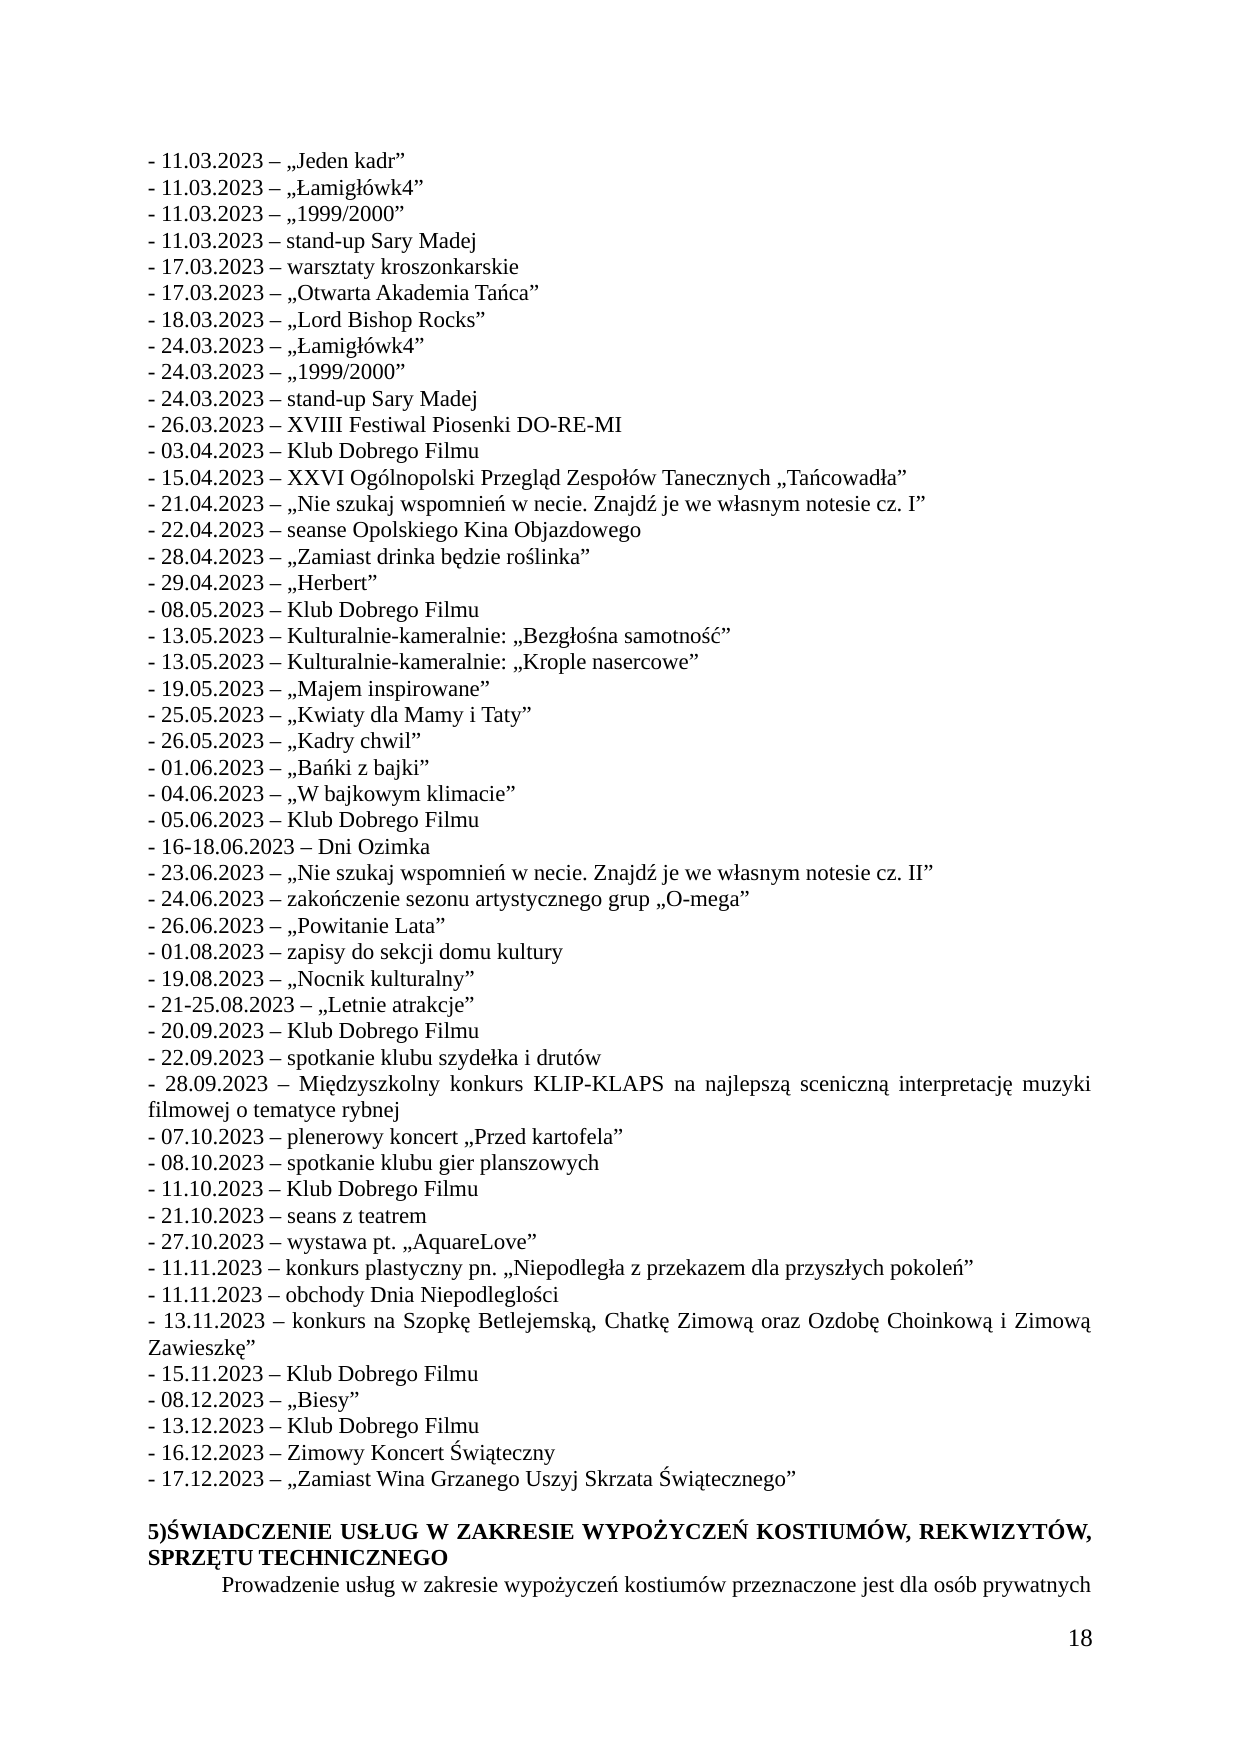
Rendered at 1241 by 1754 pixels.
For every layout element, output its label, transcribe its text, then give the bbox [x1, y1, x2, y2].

text - 08.12.2023 – „Biesy” [148, 1386, 1093, 1413]
text - 17.12.2023 – „Zamiast Wina Grzanego Uszyj Skrzata Świątecznego” [148, 1465, 1093, 1492]
text - 24.03.2023 – „Łamigłówk4” [148, 332, 1093, 358]
text - 28.04.2023 – „Zamiast drinka będzie roślinka” [148, 543, 1093, 569]
text - 11.03.2023 – „Jeden kadr” [148, 148, 1093, 174]
text - 24.03.2023 – stand-up Sary Madej [148, 385, 1093, 411]
text - 26.05.2023 – „Kadry chwil” [148, 727, 1093, 754]
text - 01.06.2023 – „Bańki z bajki” [148, 754, 1093, 780]
text - 15.04.2023 – XXVI Ogólnopolski Przegląd Zespołów Tanecznych „Tańcowadła” [148, 464, 1093, 490]
text - 26.03.2023 – XVIII Festiwal Piosenki DO-RE-MI [148, 411, 1093, 437]
text - 01.08.2023 – zapisy do sekcji domu kultury [148, 938, 1093, 964]
text - 21-25.08.2023 – „Letnie atrakcje” [148, 991, 1093, 1017]
text - 11.11.2023 – obchody Dnia Niepodleglości [148, 1281, 1093, 1307]
text - 21.10.2023 – seans z teatrem [148, 1202, 1093, 1228]
text - 26.06.2023 – „Powitanie Lata” [148, 912, 1093, 938]
text - 03.04.2023 – Klub Dobrego Filmu [148, 437, 1093, 464]
text - 21.04.2023 – „Nie szukaj wspomnień w necie. Znajdź je we własnym notesie cz. I” [148, 490, 1093, 517]
text - 15.11.2023 – Klub Dobrego Filmu [148, 1360, 1093, 1386]
text - 22.04.2023 – seanse Opolskiego Kina Objazdowego [148, 517, 1093, 543]
text - 23.06.2023 – „Nie szukaj wspomnień w necie. Znajdź je we własnym notesie cz. II” [148, 859, 1093, 886]
text - 20.09.2023 – Klub Dobrego Filmu [148, 1017, 1093, 1044]
text - 13.05.2023 – Kulturalnie-kameralnie: „Krople nasercowe” [148, 648, 1093, 675]
text - 08.05.2023 – Klub Dobrego Filmu [148, 596, 1093, 622]
text - 13.12.2023 – Klub Dobrego Filmu [148, 1413, 1093, 1439]
text - 29.04.2023 – „Herbert” [148, 569, 1093, 596]
text - 11.03.2023 – stand-up Sary Madej [148, 227, 1093, 253]
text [148, 1571, 1093, 1597]
text - 25.05.2023 – „Kwiaty dla Mamy i Taty” [148, 701, 1093, 727]
text - 28.09.2023 – Międzyszkolny konkurs KLIP-KLAPS na najlepszą sceniczną interpretację muzyki filmowej o tematyce rybnej [148, 1070, 1093, 1123]
text - 11.10.2023 – Klub Dobrego Filmu [148, 1175, 1093, 1202]
text - 24.06.2023 – zakończenie sezonu artystycznego grup „O-mega” [148, 886, 1093, 912]
text - 11.11.2023 – konkurs plastyczny pn. „Niepodległa z przekazem dla przyszłych pokoleń” [148, 1254, 1093, 1281]
text - 13.11.2023 – konkurs na Szopkę Betlejemską, Chatkę Zimową oraz Ozdobę Choinkową i Zimową Zawieszkę” [148, 1307, 1093, 1360]
text - 08.10.2023 – spotkanie klubu gier planszowych [148, 1149, 1093, 1175]
text - 11.03.2023 – „1999/2000” [148, 200, 1093, 227]
text - 11.03.2023 – „Łamigłówk4” [148, 174, 1093, 200]
text - 18.03.2023 – „Lord Bishop Rocks” [148, 306, 1093, 332]
text - 19.05.2023 – „Majem inspirowane” [148, 675, 1093, 701]
text - 19.08.2023 – „Nocnik kulturalny” [148, 964, 1093, 991]
text - 22.09.2023 – spotkanie klubu szydełka i drutów [148, 1044, 1093, 1070]
text - 05.06.2023 – Klub Dobrego Filmu [148, 806, 1093, 833]
text - 17.03.2023 – warsztaty kroszonkarskie [148, 253, 1093, 279]
text - 17.03.2023 – „Otwarta Akademia Tańca” [148, 279, 1093, 306]
text - 07.10.2023 – plenerowy koncert „Przed kartofela” [148, 1123, 1093, 1149]
text - 27.10.2023 – wystawa pt. „AquareLove” [148, 1228, 1093, 1254]
text - 13.05.2023 – Kulturalnie-kameralnie: „Bezgłośna samotność” [148, 622, 1093, 648]
text - 16-18.06.2023 – Dni Ozimka [148, 833, 1093, 859]
text - 16.12.2023 – Zimowy Koncert Świąteczny [148, 1439, 1093, 1465]
text - 04.06.2023 – „W bajkowym klimacie” [148, 780, 1093, 806]
text 5)ŚWIADCZENIE USŁUG W ZAKRESIE WYPOŻYCZEŃ KOSTIUMÓW, REKWIZYTÓW, SPRZĘTU TECHNICZNEGO [148, 1518, 1093, 1571]
text - 24.03.2023 – „1999/2000” [148, 358, 1093, 385]
